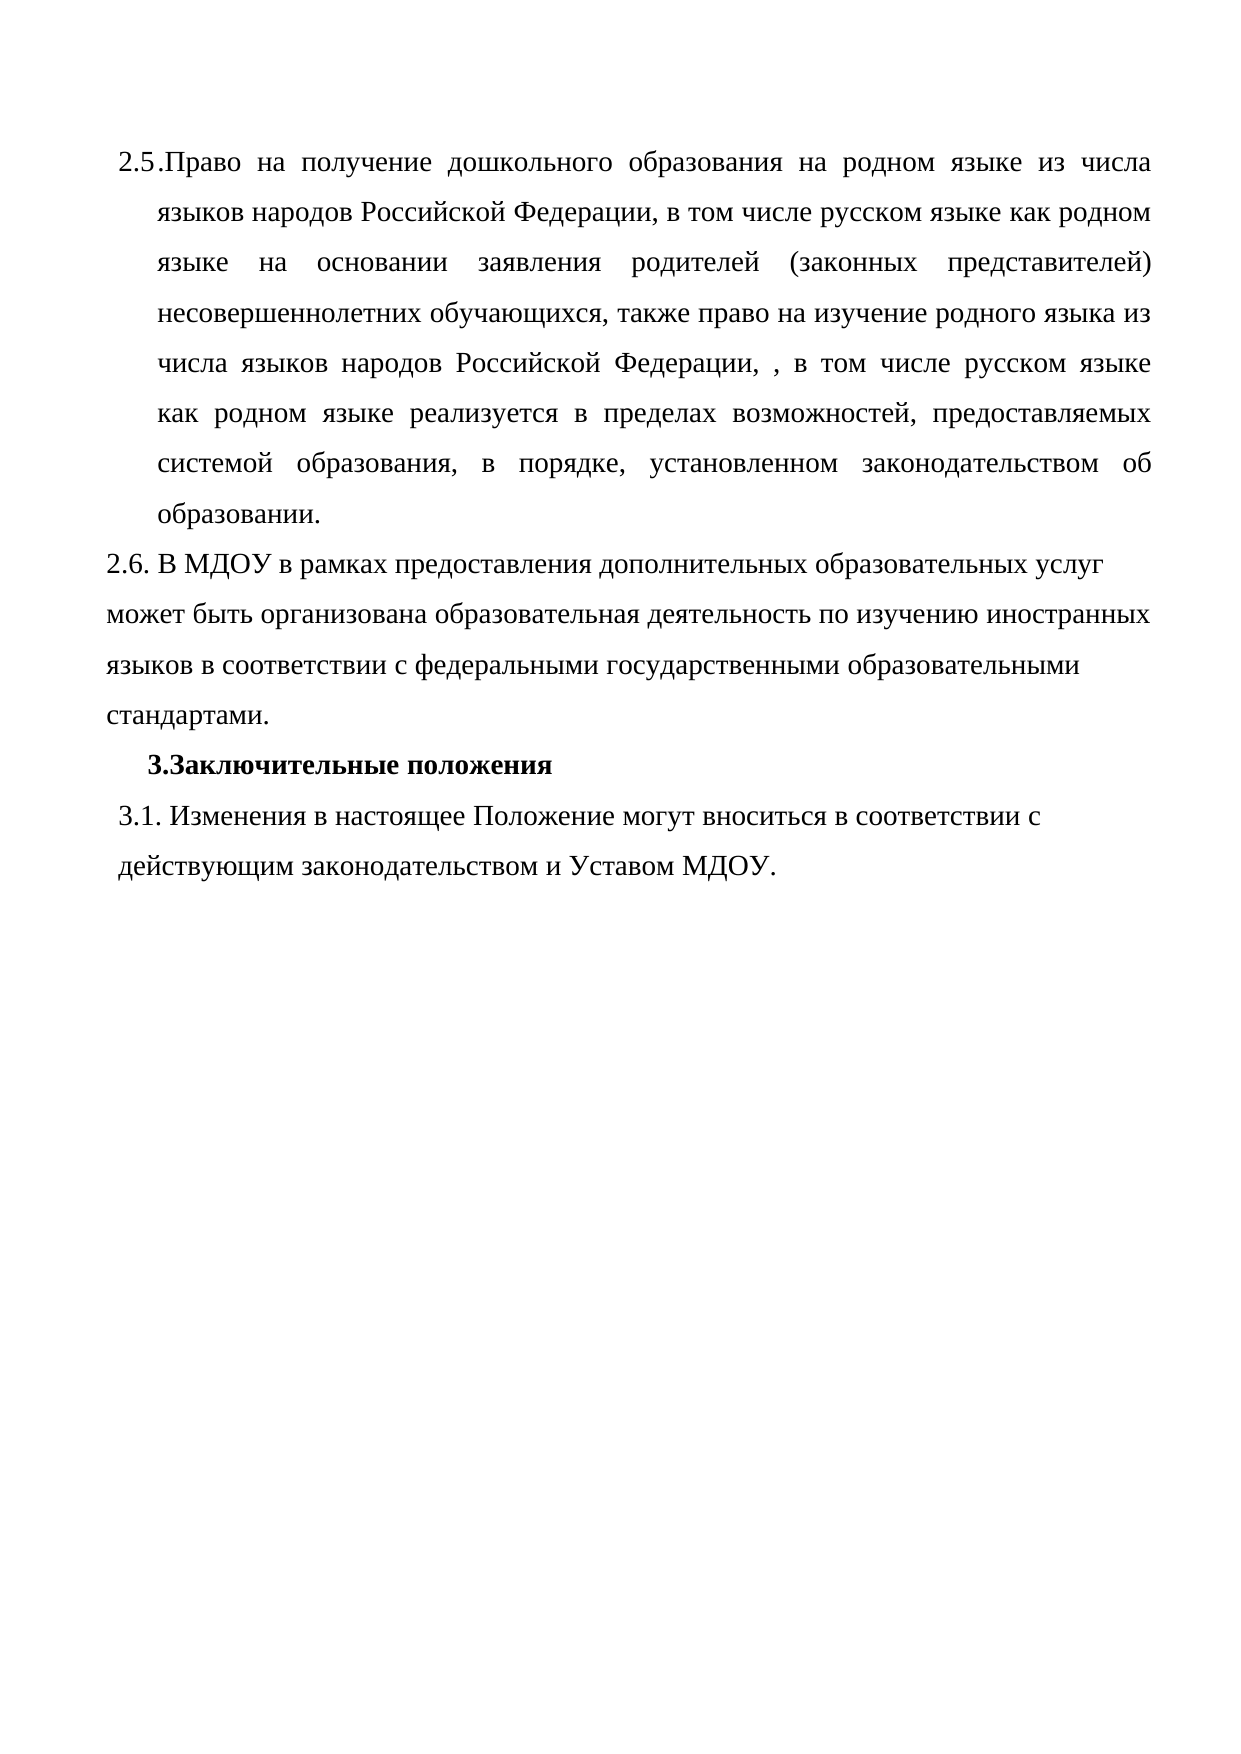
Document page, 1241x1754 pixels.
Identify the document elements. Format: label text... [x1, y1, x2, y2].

list 3.1. Изменения в настоящее Положение могут вноситься в соответствии с действующим законодательством и Уставом МДОУ. [118, 798, 1152, 882]
subtitle 3.Заключительные положения [147, 747, 1215, 781]
list .Право на получение дошкольного образования на родном языке из числа языков народов Российской Федерации, в том числе русском языке как родном языке на основании заявления родителей (законных представителей) несовершеннолетних обучающихся, также право на изучение родного языка из числа языков народов Российской Федерации, , в том числе русском языке как родном языке реализуется в пределах возможностей, предоставляемых системой образования, в порядке, установленном законодательством об образовании. [118, 144, 1152, 529]
text 2.6. В МДОУ в рамках предоставления дополнительных образовательных услуг может быть организована образовательная деятельность по изучению иностранных языков в соответствии с федеральными государственными образовательными стандартами. [106, 546, 1152, 731]
